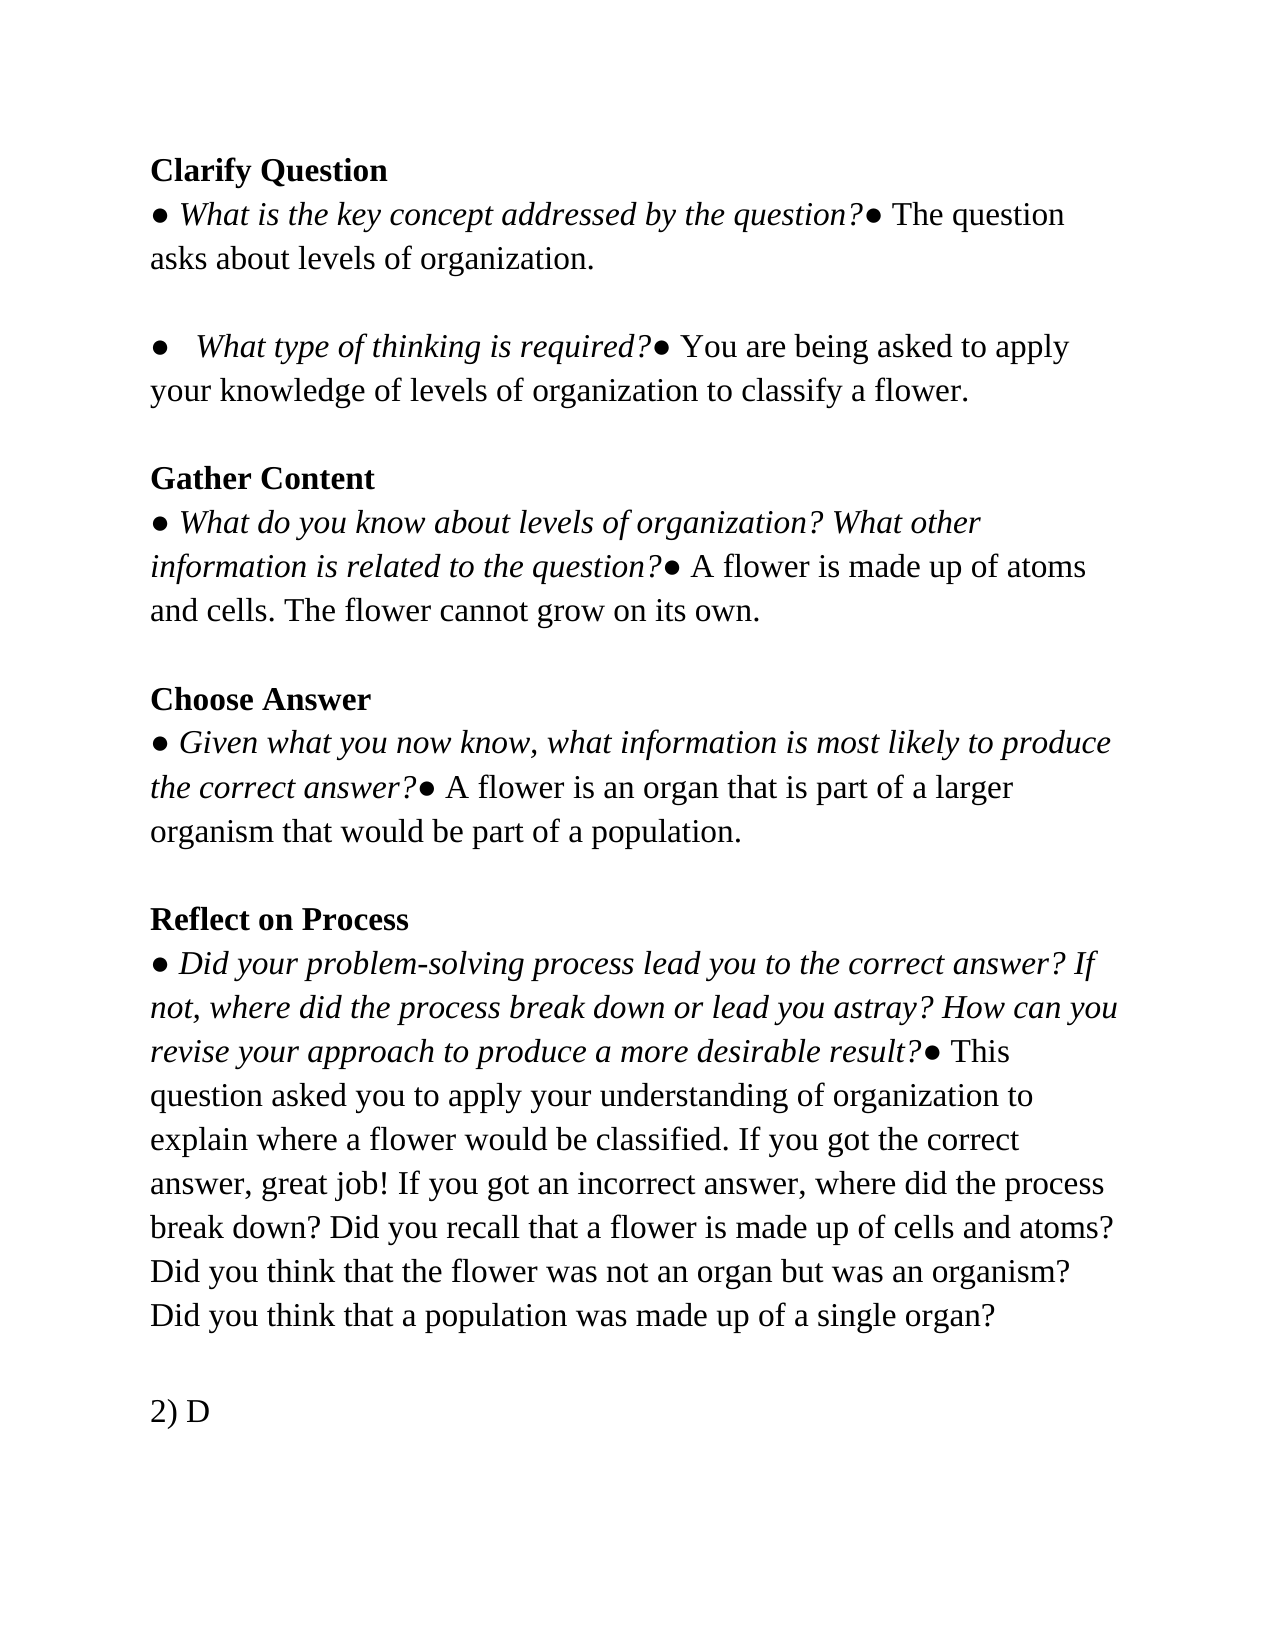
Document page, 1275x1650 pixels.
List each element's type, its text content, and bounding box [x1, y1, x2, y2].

text 2) D [150, 1391, 1125, 1429]
text Clarify Question ● What is the key concept addressed by the question?● The question asks about levels of organization. ● What type of thinking is required?● You are being asked to apply your knowledge of levels of organization to classify a flower. Gather Content ● What do you know about levels of organization? What other information is related to the question?● A flower is made up of atoms and cells. The flower cannot grow on its own. Choose Answer ● Given what you now know, what information is most likely to produce the correct answer?● A flower is an organ that is part of a larger organism that would be part of a population. Reflect on Process ● Did your problem-solving process lead you to the correct answer? If not, where did the process break down or lead you astray? How can you revise your approach to produce a more desirable result?● This question asked you to apply your understanding of organization to explain where a flower would be classified. If you got the correct answer, great job! If you got an incorrect answer, where did the process break down? Did you recall that a flower is made up of cells and atoms? Did you think that the flower was not an organ but was an organism? Did you think that a population was made up of a single organ? [150, 150, 1125, 1366]
